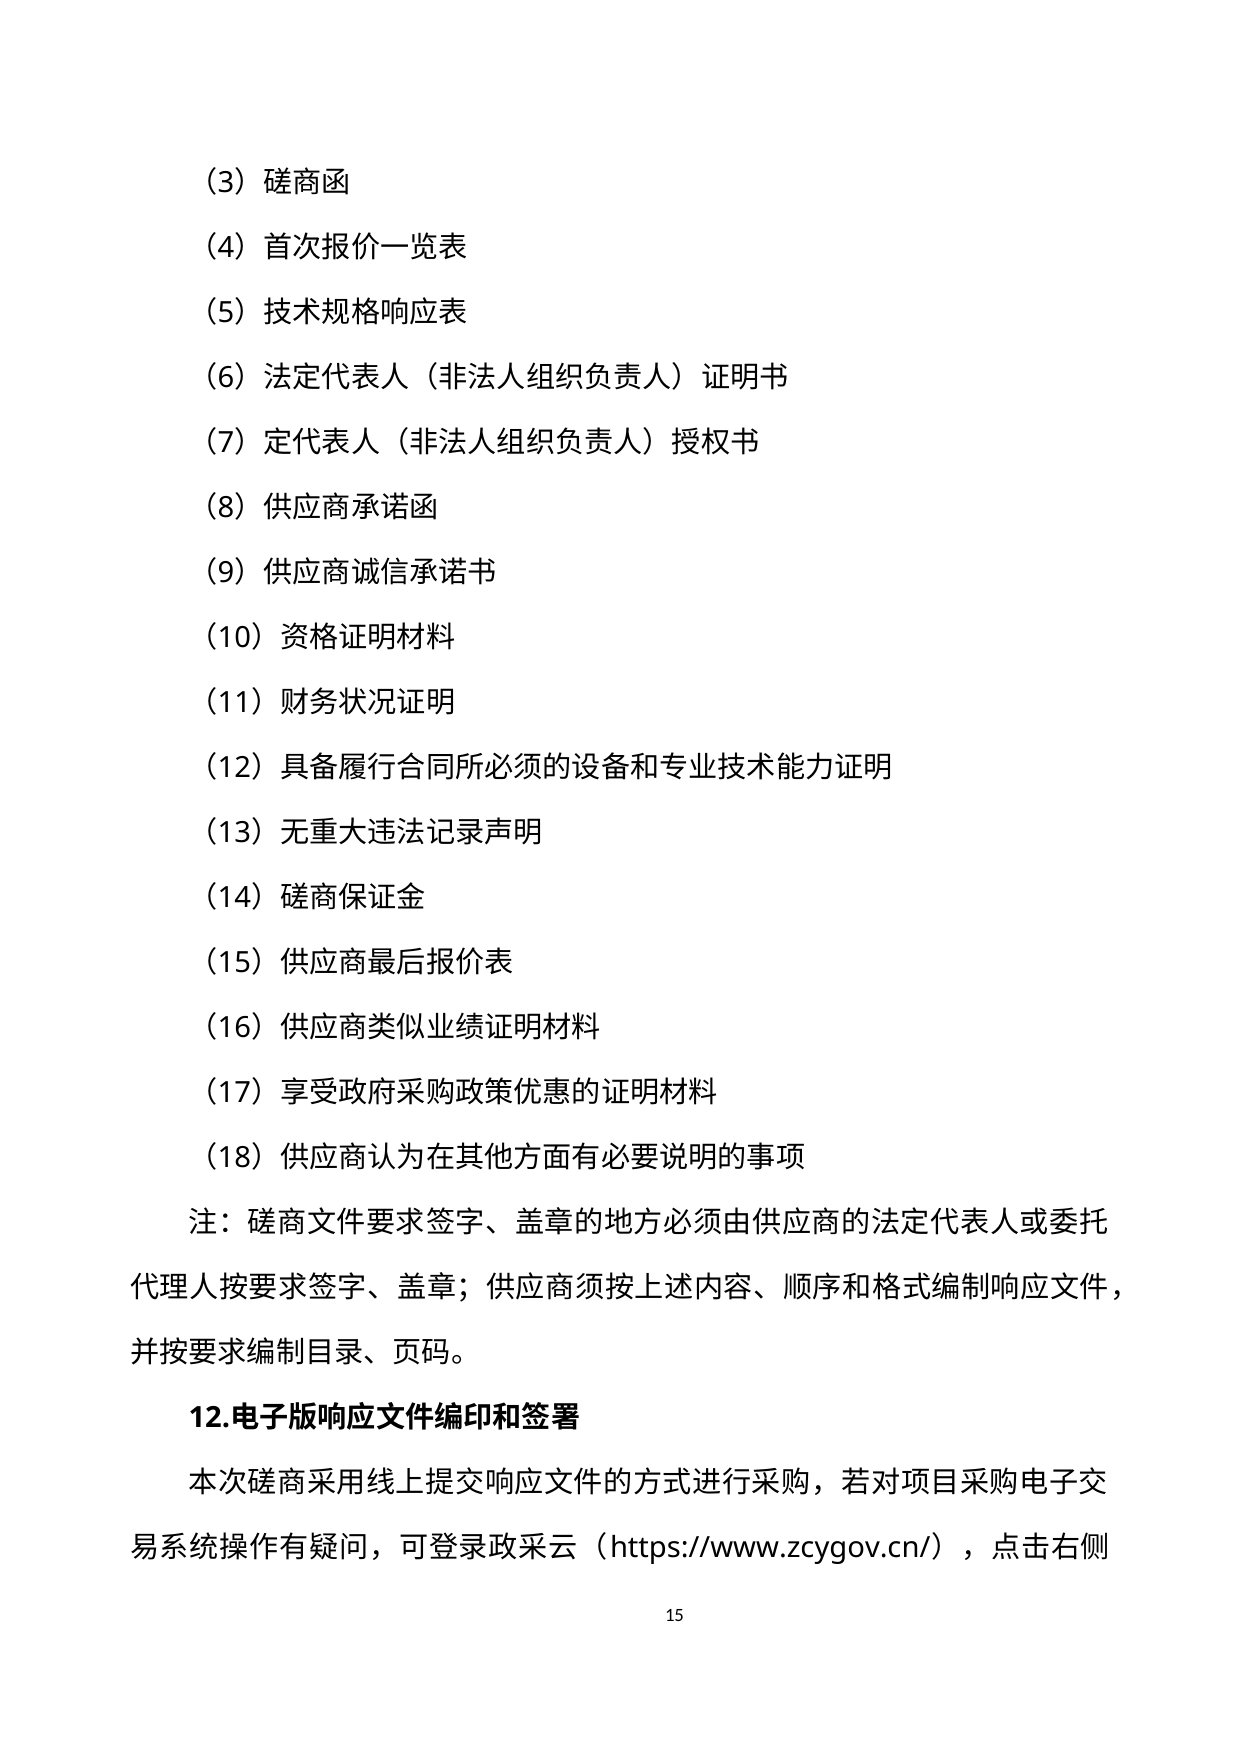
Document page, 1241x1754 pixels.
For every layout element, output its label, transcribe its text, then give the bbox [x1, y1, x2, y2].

text （6）法定代表人（非法人组织负责人）证明书 [130, 342, 1110, 407]
text （8）供应商承诺函 [130, 472, 1110, 537]
text （14）磋商保证金 [130, 862, 1110, 927]
text （18）供应商认为在其他方面有必要说明的事项 [130, 1122, 1110, 1187]
text （17）享受政府采购政策优惠的证明材料 [130, 1057, 1110, 1122]
text 注：磋商文件要求签字、盖章的地方必须由供应商的法定代表人或委托代理人按要求签字、盖章；供应商须按上述内容、顺序和格式编制响应文件，并按要求编制目录、页码。 [130, 1187, 1110, 1382]
text （10）资格证明材料 [130, 602, 1110, 667]
text （5）技术规格响应表 [130, 277, 1110, 342]
text （4）首次报价一览表 [130, 212, 1110, 277]
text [130, 1447, 1110, 1577]
text 12.电子版响应文件编印和签署 [130, 1382, 1110, 1447]
text （11）财务状况证明 [130, 667, 1110, 732]
text （3）磋商函 [130, 147, 1110, 212]
text （15）供应商最后报价表 [130, 927, 1110, 992]
text （16）供应商类似业绩证明材料 [130, 992, 1110, 1057]
text （7）定代表人（非法人组织负责人）授权书 [130, 407, 1110, 472]
text （9）供应商诚信承诺书 [130, 537, 1110, 602]
text （12）具备履行合同所必须的设备和专业技术能力证明 [130, 732, 1110, 797]
text （13）无重大违法记录声明 [130, 797, 1110, 862]
